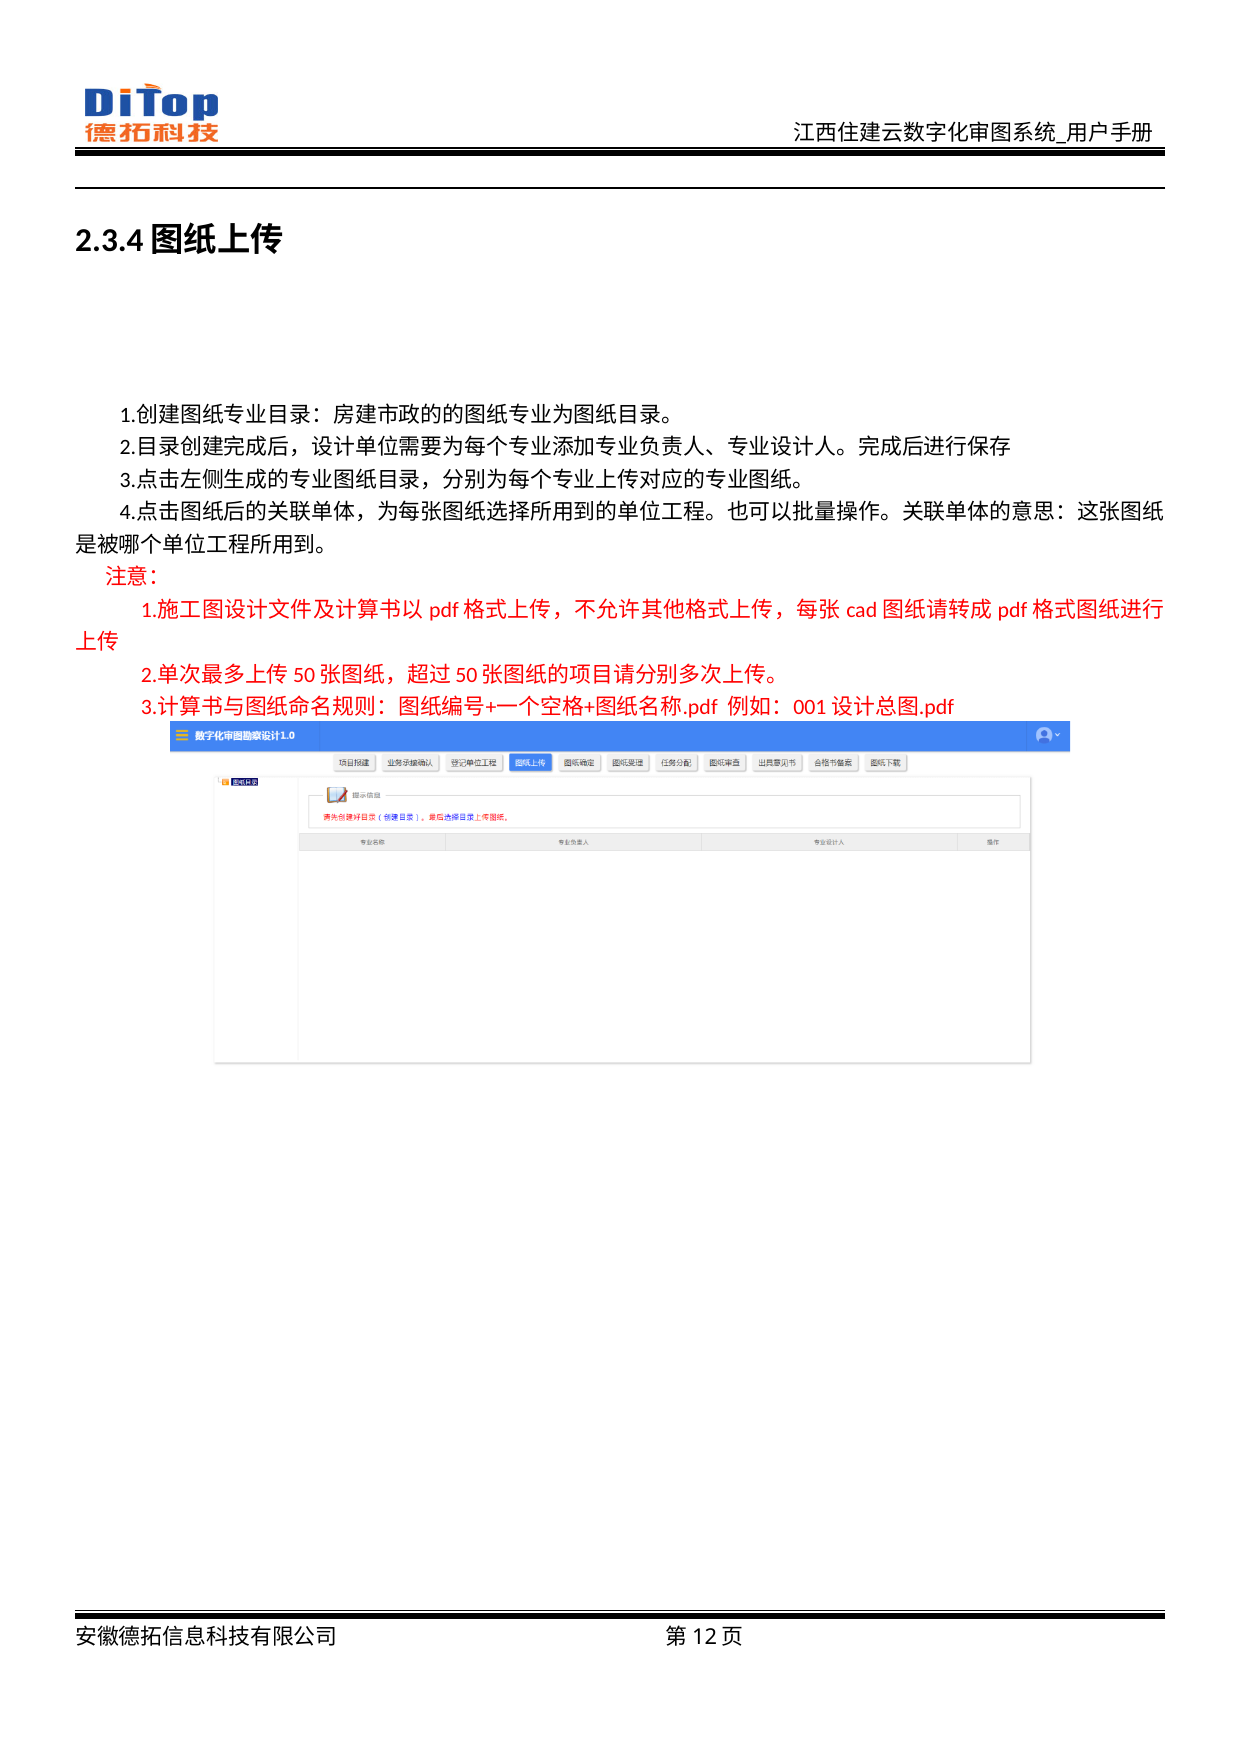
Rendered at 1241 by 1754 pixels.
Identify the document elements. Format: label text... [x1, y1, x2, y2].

text 2.目录创建完成后，设计单位需要为每个专业添加专业负责人、专业设计人。完成后进行保存 [75, 429, 1165, 461]
picture [81, 82, 222, 145]
text 注意： [75, 559, 1165, 591]
subtitle 2.3.4图纸上传 [75, 204, 1165, 269]
text 1.施工图设计文件及计算书以pdf格式上传，不允许其他格式上传，每张cad图纸请转成pdf格式图纸进行上传 [75, 591, 1165, 656]
text 2.单次最多上传50张图纸，超过50张图纸的项目请分别多次上传。 [75, 656, 1165, 689]
text 3.点击左侧生成的专业图纸目录，分别为每个专业上传对应的专业图纸。 [75, 461, 1165, 494]
picture [170, 721, 1071, 1088]
text 4.点击图纸后的关联单体，为每张图纸选择所用到的单位工程。也可以批量操作。关联单体的意思：这张图纸是被哪个单位工程所用到。 [75, 494, 1165, 559]
text 3.计算书与图纸命名规则：图纸编号+一个空格+图纸名称.pdf 例如：001 设计总图.pdf [75, 689, 1165, 721]
text 1.创建图纸专业目录：房建市政的的图纸专业为图纸目录。 [75, 396, 1165, 429]
